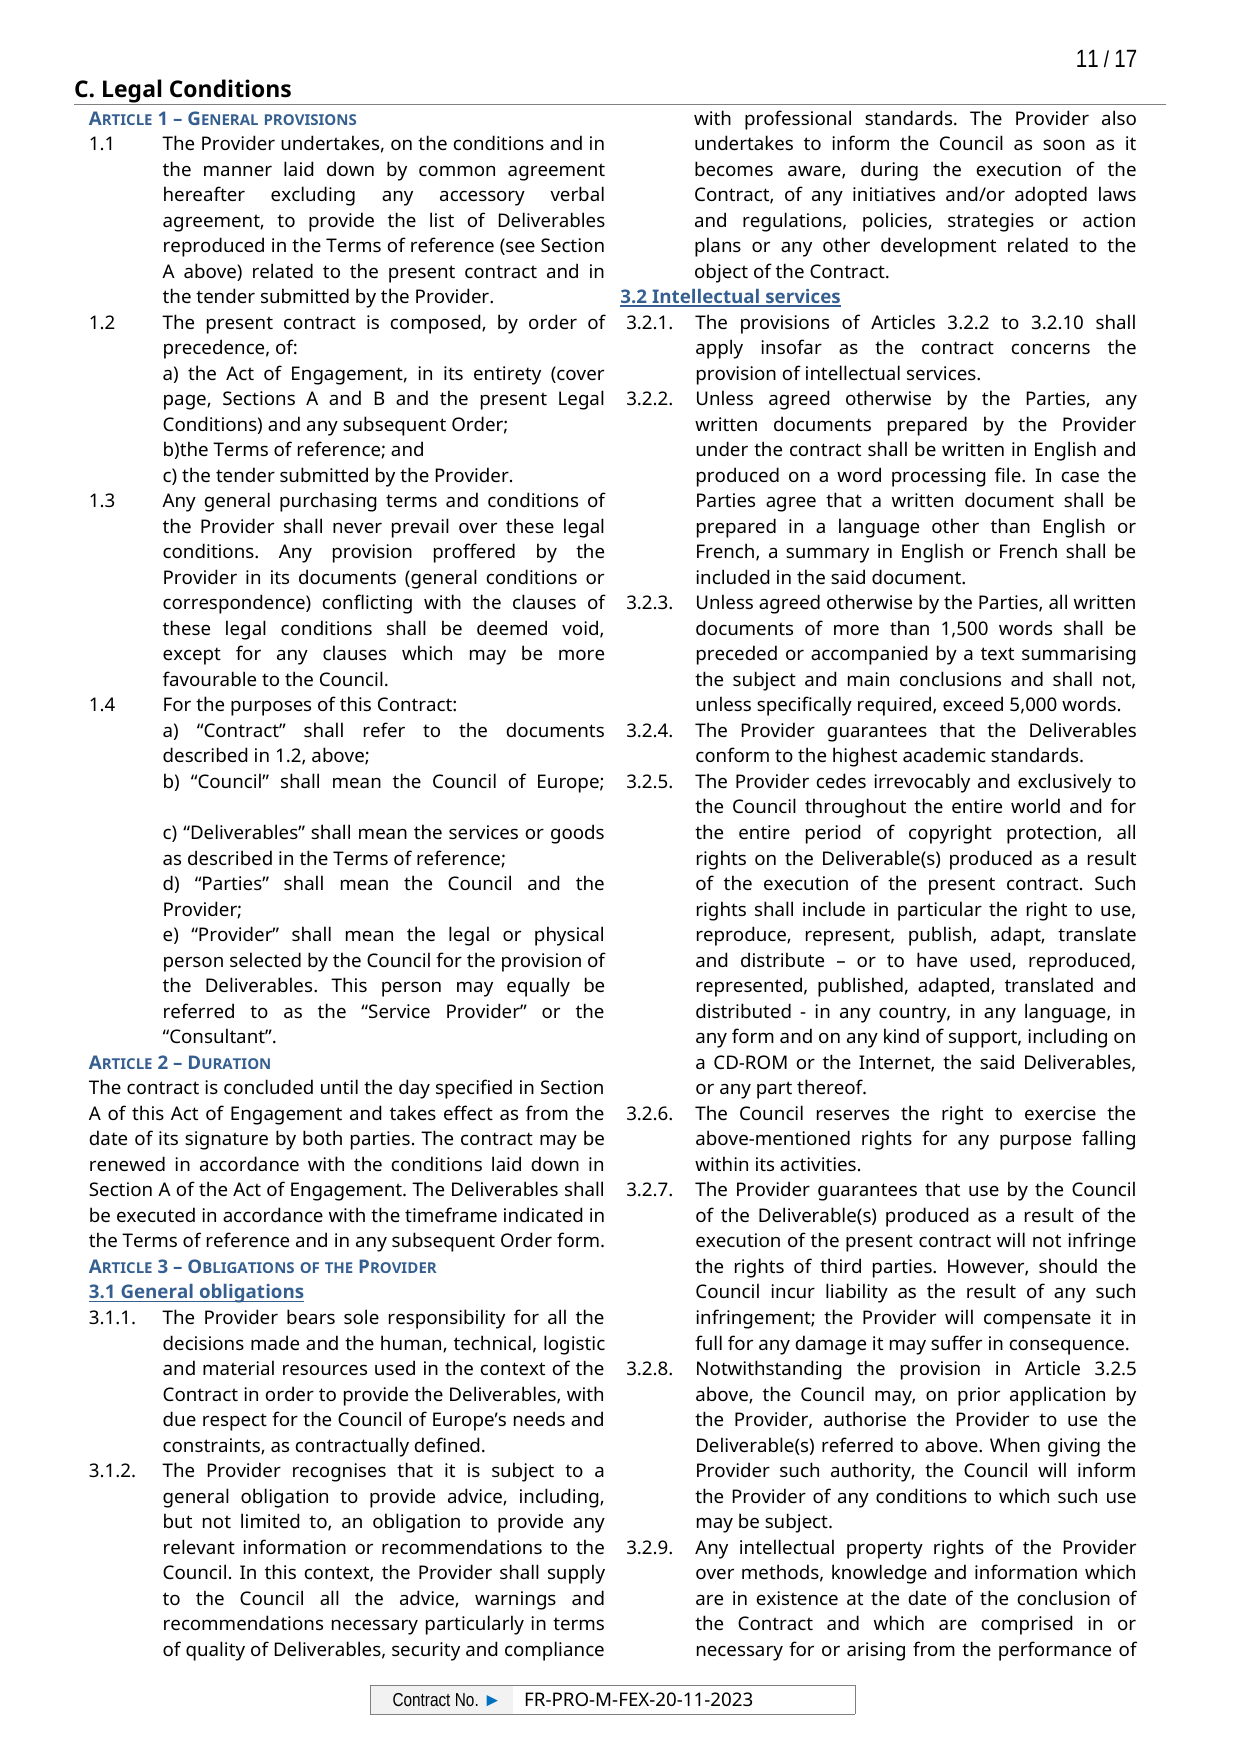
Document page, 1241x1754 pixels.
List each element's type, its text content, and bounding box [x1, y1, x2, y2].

text 3.1 General obligations [89, 1279, 605, 1304]
list Unless agreed otherwise by the Parties, any written documents prepared by the Provider under the contract shall be written in English and produced on a word processing file. In case the Parties agree that a written document shall be prepared in a language other than English or French, a summary in English or French shall be included in the said document. [650, 386, 1137, 590]
text Article 3 – Obligations of the Provider [89, 1253, 605, 1279]
list The Provider recognises that it is subject to a general obligation to provide advice, including, but not limited to, an obligation to provide any relevant information or recommendations to the Council. In this context, the Provider shall supply to the Council all the advice, warnings and recommendations necessary particularly in terms of quality of Deliverables, security and compliance with professional standards. The Provider also undertakes to inform the Council as soon as it becomes aware, during the execution of the Contract, of any initiatives and/or adopted laws and regulations, policies, strategies or action plans or any other development related to the object of the Contract. [620, 105, 1137, 283]
list The Provider recognises that it is subject to a general obligation to provide advice, including, but not limited to, an obligation to provide any relevant information or recommendations to the Council. In this context, the Provider shall supply to the Council all the advice, warnings and recommendations necessary particularly in terms of quality of Deliverables, security and compliance with professional standards. The Provider also undertakes to inform the Council as soon as it becomes aware, during the execution of the Contract, of any initiatives and/or adopted laws and regulations, policies, strategies or action plans or any other development related to the object of the Contract. [89, 1457, 605, 1662]
list The Provider guarantees that use by the Council of the Deliverable(s) produced as a result of the execution of the present contract will not infringe the rights of third parties. However, should the Council incur liability as the result of any such infringement; the Provider will compensate it in full for any damage it may suffer in consequence. [650, 1177, 1137, 1355]
list The Provider guarantees that the Deliverables conform to the highest academic standards. [650, 717, 1137, 768]
list Unless agreed otherwise by the Parties, all written documents of more than 1,500 words shall be preceded or accompanied by a text summarising the subject and main conclusions and shall not, unless specifically required, exceed 5,000 words. [650, 590, 1137, 717]
list Any general purchasing terms and conditions of the Provider shall never prevail over these legal conditions. Any provision proffered by the Provider in its documents (general conditions or correspondence) conflicting with the clauses of these legal conditions shall be deemed void, except for any clauses which may be more favourable to the Council. [89, 488, 605, 692]
list Notwithstanding the provision in Article 3.2.5 above, the Council may, on prior application by the Provider, authorise the Provider to use the Deliverable(s) referred to above. When giving the Provider such authority, the Council will inform the Provider of any conditions to which such use may be subject. [650, 1355, 1137, 1534]
list b)the Terms of reference; and c) the tender submitted by the Provider. [162, 437, 605, 488]
text Article 1 – General provisions [89, 105, 605, 130]
list For the purposes of this Contract: a) “Contract” shall refer to the documents described in 1.2, above; b) “Council” shall mean the Council of Europe; c) “Deliverables” shall mean the services or goods as described in the Terms of reference; d) “Parties” shall mean the Council and the Provider; e) “Provider” shall mean the legal or physical person selected by the Council for the provision of the Deliverables. This person may equally be referred to as the “Service Provider” or the “Consultant”. [89, 692, 605, 1049]
text C. Legal Conditions [74, 73, 1166, 104]
list The Provider bears sole responsibility for all the decisions made and the human, technical, logistic and material resources used in the context of the Contract in order to provide the Deliverables, with due respect for the Council of Europe’s needs and constraints, as contractually defined. [89, 1304, 605, 1457]
list The Provider cedes irrevocably and exclusively to the Council throughout the entire world and for the entire period of copyright protection, all rights on the Deliverable(s) produced as a result of the execution of the present contract. Such rights shall include in particular the right to use, reproduce, represent, publish, adapt, translate and distribute – or to have used, reproduced, represented, published, adapted, translated and distributed - in any country, in any language, in any form and on any kind of support, including on a CD-ROM or the Internet, the said Deliverables, or any part thereof. [650, 768, 1137, 1100]
list The provisions of Articles 3.2.2 to 3.2.10 shall apply insofar as the contract concerns the provision of intellectual services. [650, 309, 1137, 386]
text 3.2 Intellectual services [620, 283, 1137, 309]
text The contract is concluded until the day specified in Section A of this Act of Engagement and takes effect as from the date of its signature by both parties. The contract may be renewed in accordance with the conditions laid down in Section A of the Act of Engagement. The Deliverables shall be executed in accordance with the timeframe indicated in the Terms of reference and in any subsequent Order form. [89, 1074, 605, 1253]
list The Council reserves the right to exercise the above-mentioned rights for any purpose falling within its activities. [650, 1100, 1137, 1177]
list The Provider undertakes, on the conditions and in the manner laid down by common agreement hereafter excluding any accessory verbal agreement, to provide the list of Deliverables reproduced in the Terms of reference (see Section A above) related to the present contract and in the tender submitted by the Provider. [89, 130, 605, 309]
list The present contract is composed, by order of precedence, of: a) the Act of Engagement, in its entirety (cover page, Sections A and B and the present Legal Conditions) and any subsequent Order; [89, 309, 605, 437]
text Article 2 – Duration [89, 1049, 605, 1074]
